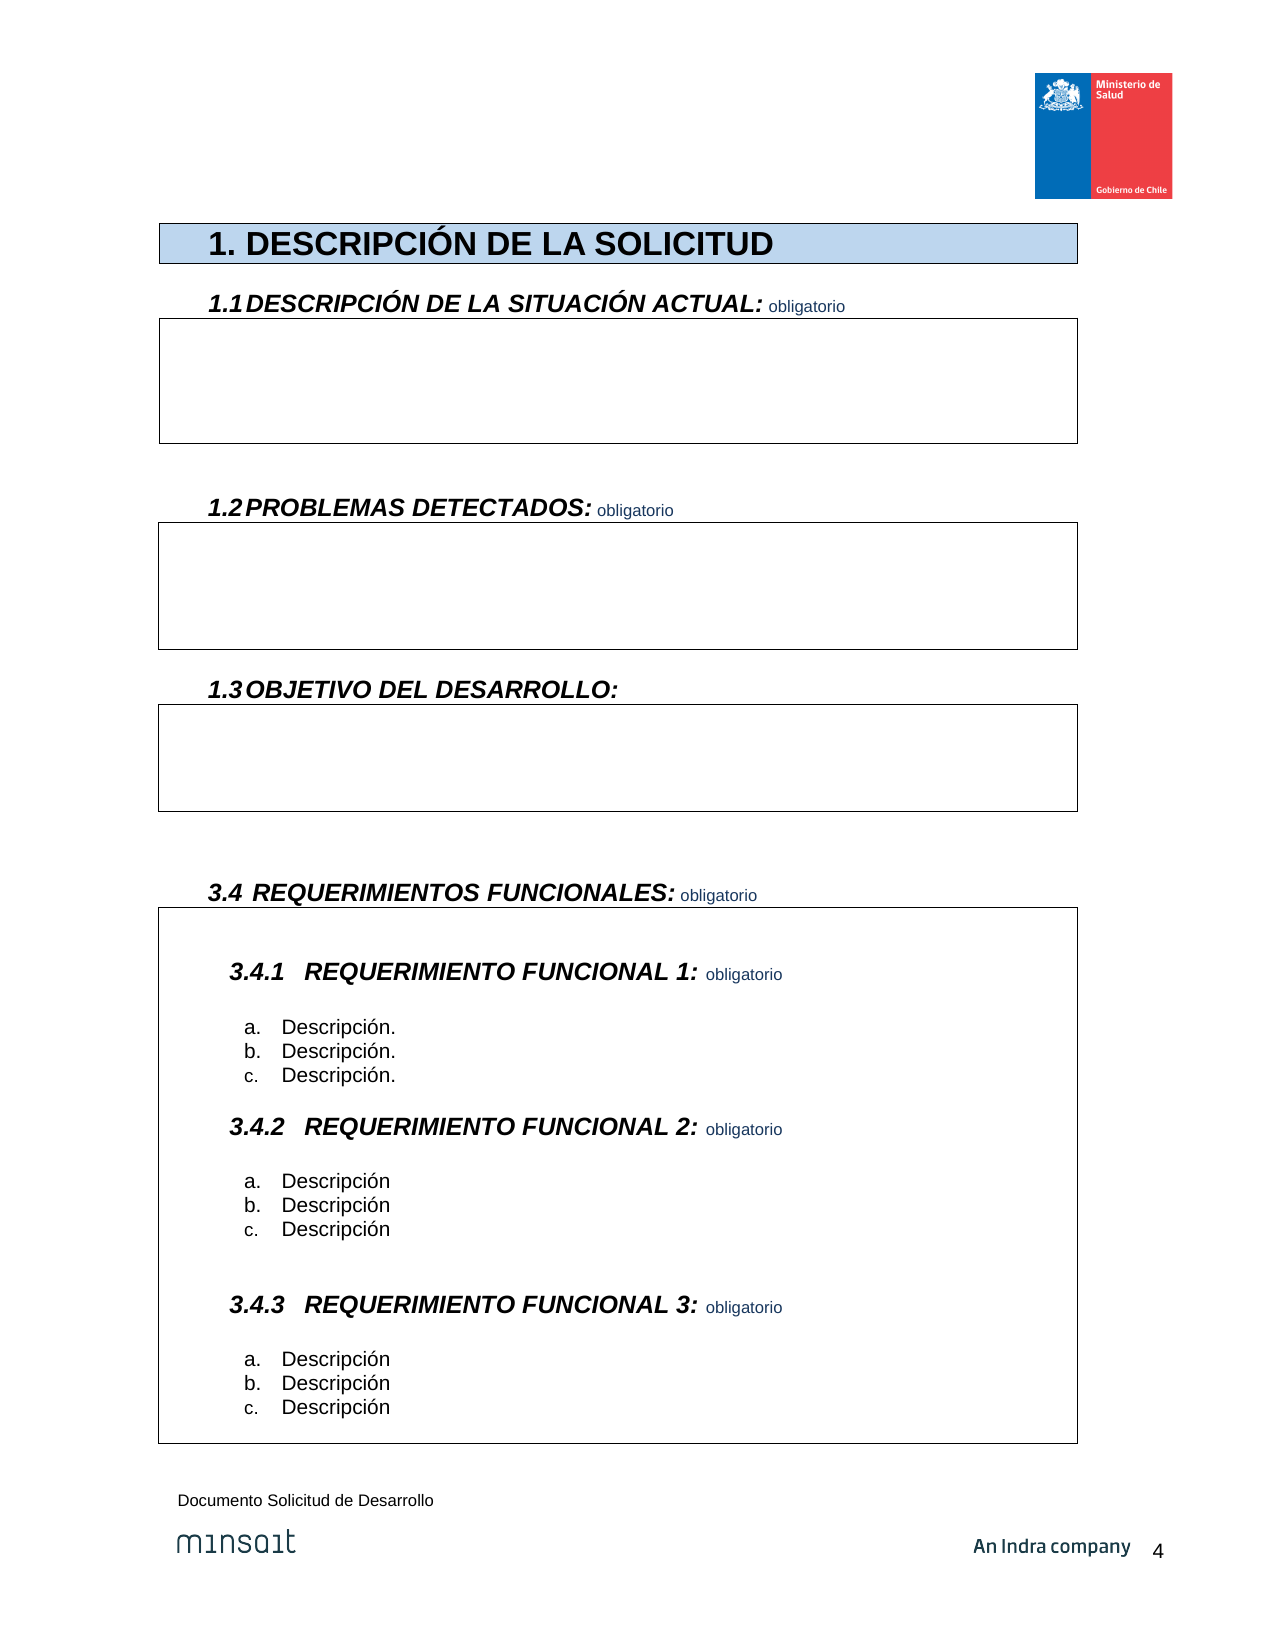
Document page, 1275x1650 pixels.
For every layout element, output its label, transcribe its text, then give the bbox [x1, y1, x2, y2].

table_cell [159, 705, 1077, 811]
table_cell [159, 523, 1077, 649]
table_cell Descripción de la Situación ACTUAL: obligatorio [159, 264, 1078, 317]
table_cell [160, 319, 1077, 443]
picture [973, 1520, 1131, 1557]
table_cell Requerimientos FUNCIONALES: obligatorio [159, 812, 1078, 907]
table_cell Objetivo del DESARROLLO: [159, 650, 1078, 704]
table_header Problemas DETECTADOS: obligatorio [159, 468, 1078, 522]
table_header Descripción de la solicitud [160, 224, 1077, 263]
picture [177, 1529, 297, 1556]
picture [1035, 73, 1173, 199]
